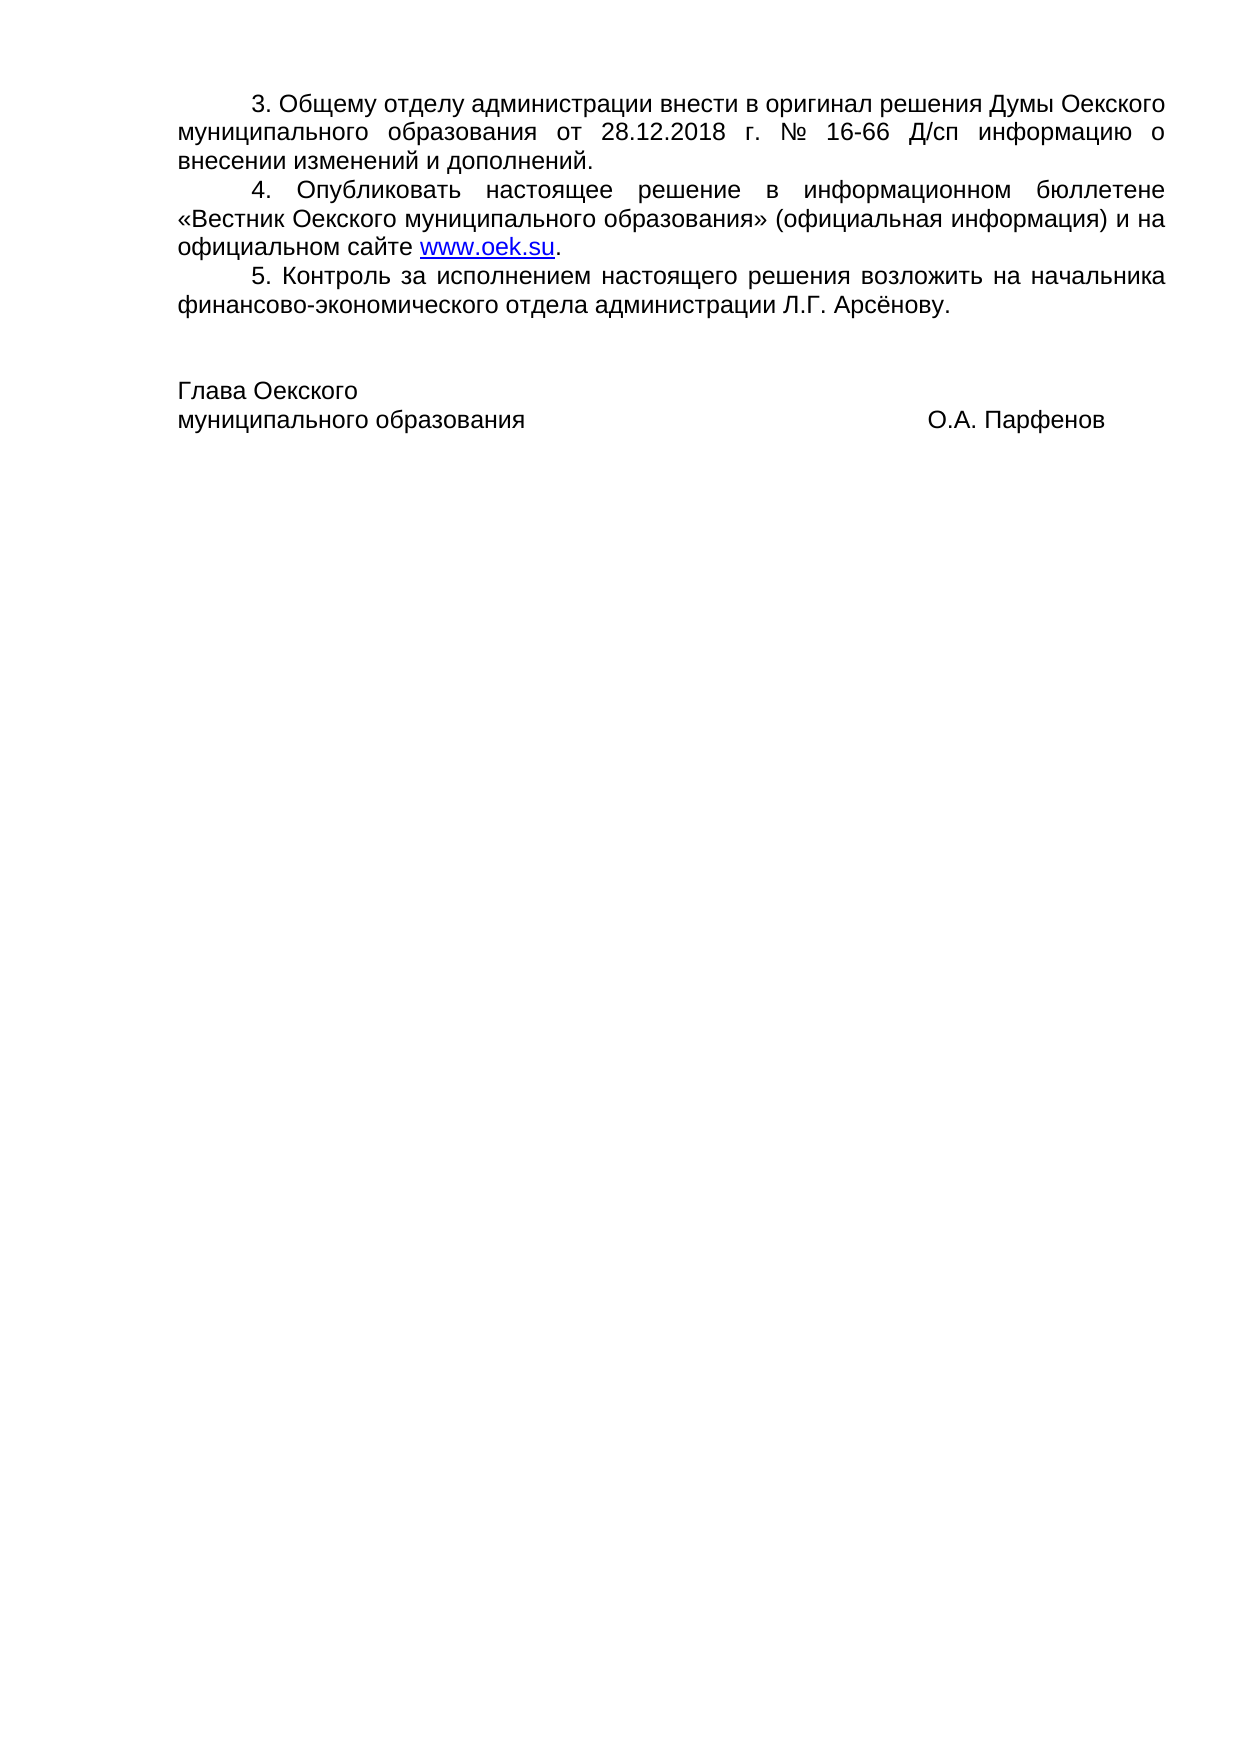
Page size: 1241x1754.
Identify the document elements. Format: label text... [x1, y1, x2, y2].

text 3. Общему отделу администрации внести в оригинал решения Думы Оекского муниципального образования от 28.12.2018 г. № 16-66 Д/сп информацию о внесении изменений и дополнений. [177, 89, 1167, 175]
subtitle Глава Оекского [177, 376, 1172, 405]
subtitle муниципального образования О.А. Парфенов [177, 405, 1172, 434]
text 5. Контроль за исполнением настоящего решения возложить на начальника финансово-экономического отдела администрации Л.Г. Арсёнову. [177, 261, 1167, 319]
text 4. Опубликовать настоящее решение в информационном бюллетене «Вестник Оекского муниципального образования» (официальная информация) и на официальном сайте www.oek.su. [177, 175, 1167, 261]
